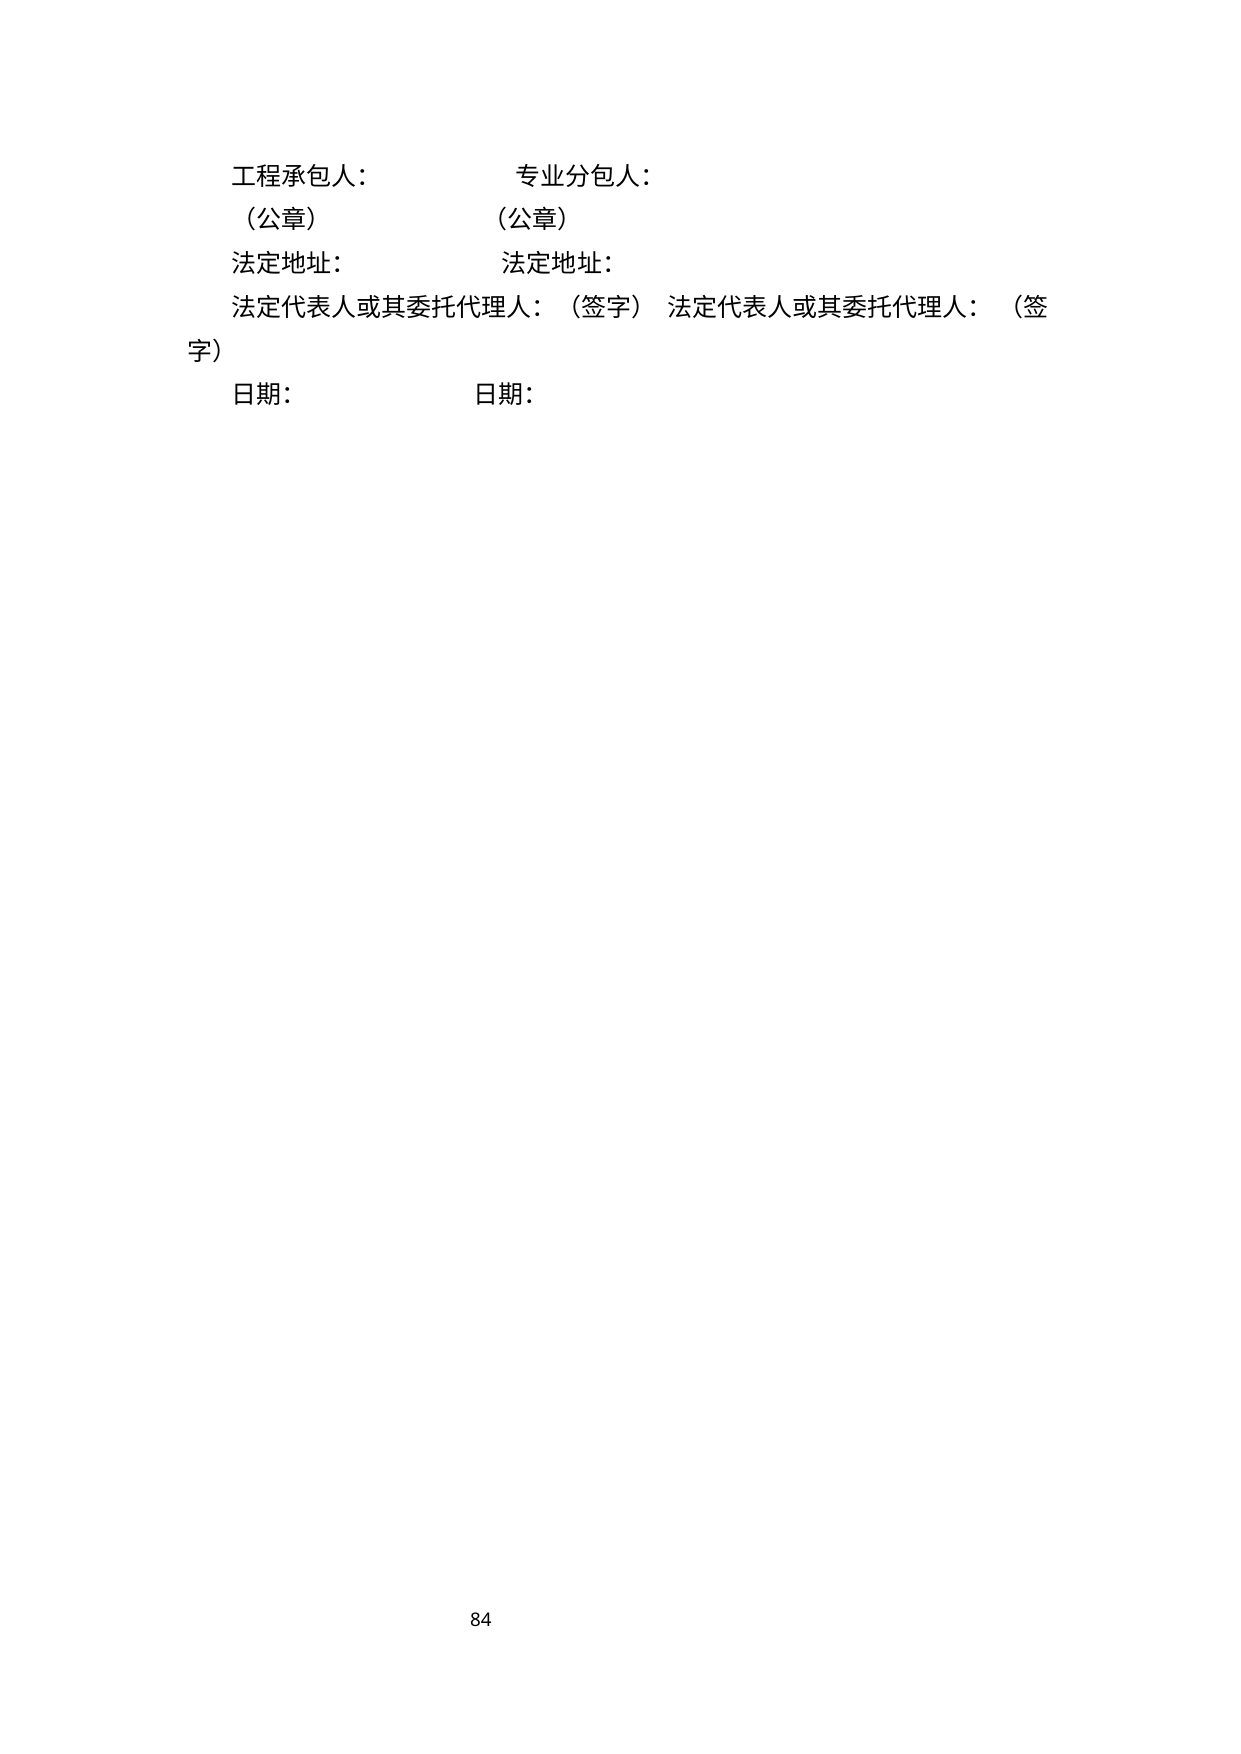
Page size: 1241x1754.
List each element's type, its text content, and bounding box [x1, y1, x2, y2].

text （公章） （公章） [187, 194, 1053, 237]
text 日期： 日期： [187, 369, 1053, 412]
text 法定代表人或其委托代理人：（签字） 法定代表人或其委托代理人： （签字） [187, 281, 1053, 369]
text 法定地址： 法定地址： [187, 237, 1053, 281]
text 工程承包人： 专业分包人： [187, 150, 1053, 194]
